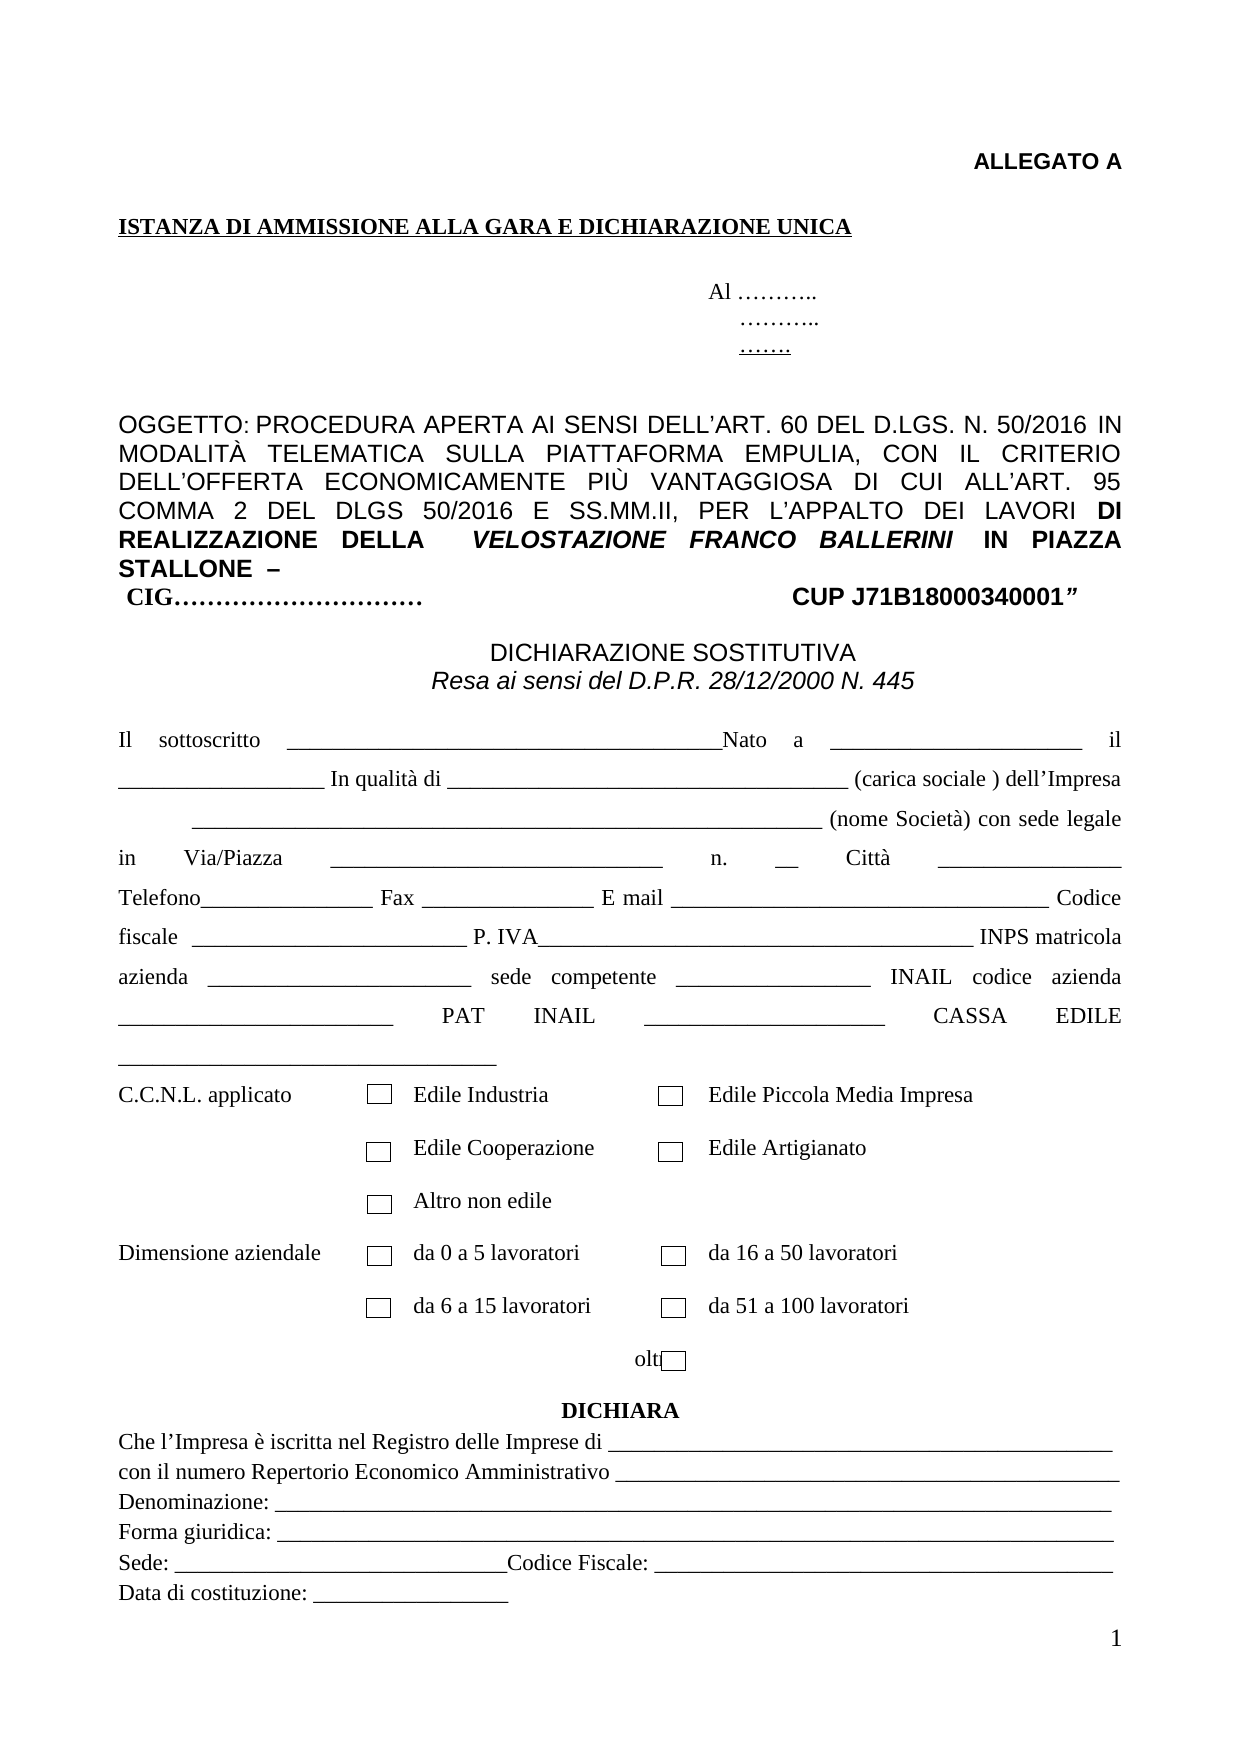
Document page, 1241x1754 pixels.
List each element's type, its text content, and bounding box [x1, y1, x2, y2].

text Denominazione: _________________________________________________________________________ [118, 1488, 1122, 1514]
subtitle Resa ai sensi del D.P.R. 28/12/2000 N. 445 [118, 666, 1228, 697]
text ALLEGATO A [118, 148, 1122, 174]
text Al ……….. [118, 278, 1122, 304]
text Data di costituzione: _________________ [118, 1579, 1122, 1605]
text OGGETTO: PROCEDURA APERTA AI SENSI DELL’ART. 60 DEL D.LGS. N. 50/2016 IN MODALITÀ TELEMATICA SULLA PIATTAFORMA EMPULIA, CON IL CRITERIO DELL’OFFERTA ECONOMICAMENTE PIÙ VANTAGGIOSA DI CUI ALL’ART. 95 COMMA 2 DEL DLGS 50/2016 E SS.MM.II, PER L’APPALTO DEI LAVORI DI REALIZZAZIONE DELLA VELOSTAZIONE FRANCO BALLERINI IN PIAZZA STALLONE – [118, 410, 1122, 582]
text ……. [738, 331, 1122, 357]
text da 6 a 15 lavoratori da 51 a 100 lavoratori [118, 1292, 1168, 1318]
text ISTANZA DI AMMISSIONE ALLA GARA E DICHIARAZIONE UNICA [118, 213, 1122, 239]
text Edile Cooperazione Edile Artigianato [118, 1134, 1168, 1160]
text con il numero Repertorio Economico Amministrativo ____________________________________________ [118, 1458, 1122, 1484]
text Sede: _____________________________Codice Fiscale: ________________________________________ [118, 1549, 1122, 1575]
text Forma giuridica: _________________________________________________________________________ [118, 1518, 1122, 1545]
text Altro non edile [118, 1187, 1168, 1213]
text C.C.N.L. applicato Edile Industria Edile Piccola Media Impresa [118, 1081, 1168, 1108]
text CIG………………………… CUP J71B18000340001” [118, 582, 1122, 611]
text DICHIARA [118, 1398, 1122, 1424]
text oltre [118, 1345, 1168, 1371]
subtitle DICHIARAZIONE SOSTITUTIVA [118, 637, 1228, 666]
text ……….. [738, 304, 1122, 331]
text Dimensione aziendale da 0 a 5 lavoratori da 16 a 50 lavoratori [118, 1239, 1168, 1266]
text Il sottoscritto ______________________________________Nato a ______________________ il __________________ In qualità di ___________________________________ (carica sociale ) dell’Impresa _______________________________________________________ (nome Società) con sede legale in Via/Piazza _____________________________ n. __ Città ________________ Telefono_______________ Fax _______________ E mail _________________________________ Codice fiscale ________________________ P. IVA______________________________________ INPS matricola azienda _______________________ sede competente _________________ INAIL codice azienda ________________________ PAT INAIL _____________________ CASSA EDILE _________________________________ [118, 726, 1122, 1068]
text Che l’Impresa è iscritta nel Registro delle Imprese di ____________________________________________ [118, 1428, 1122, 1454]
